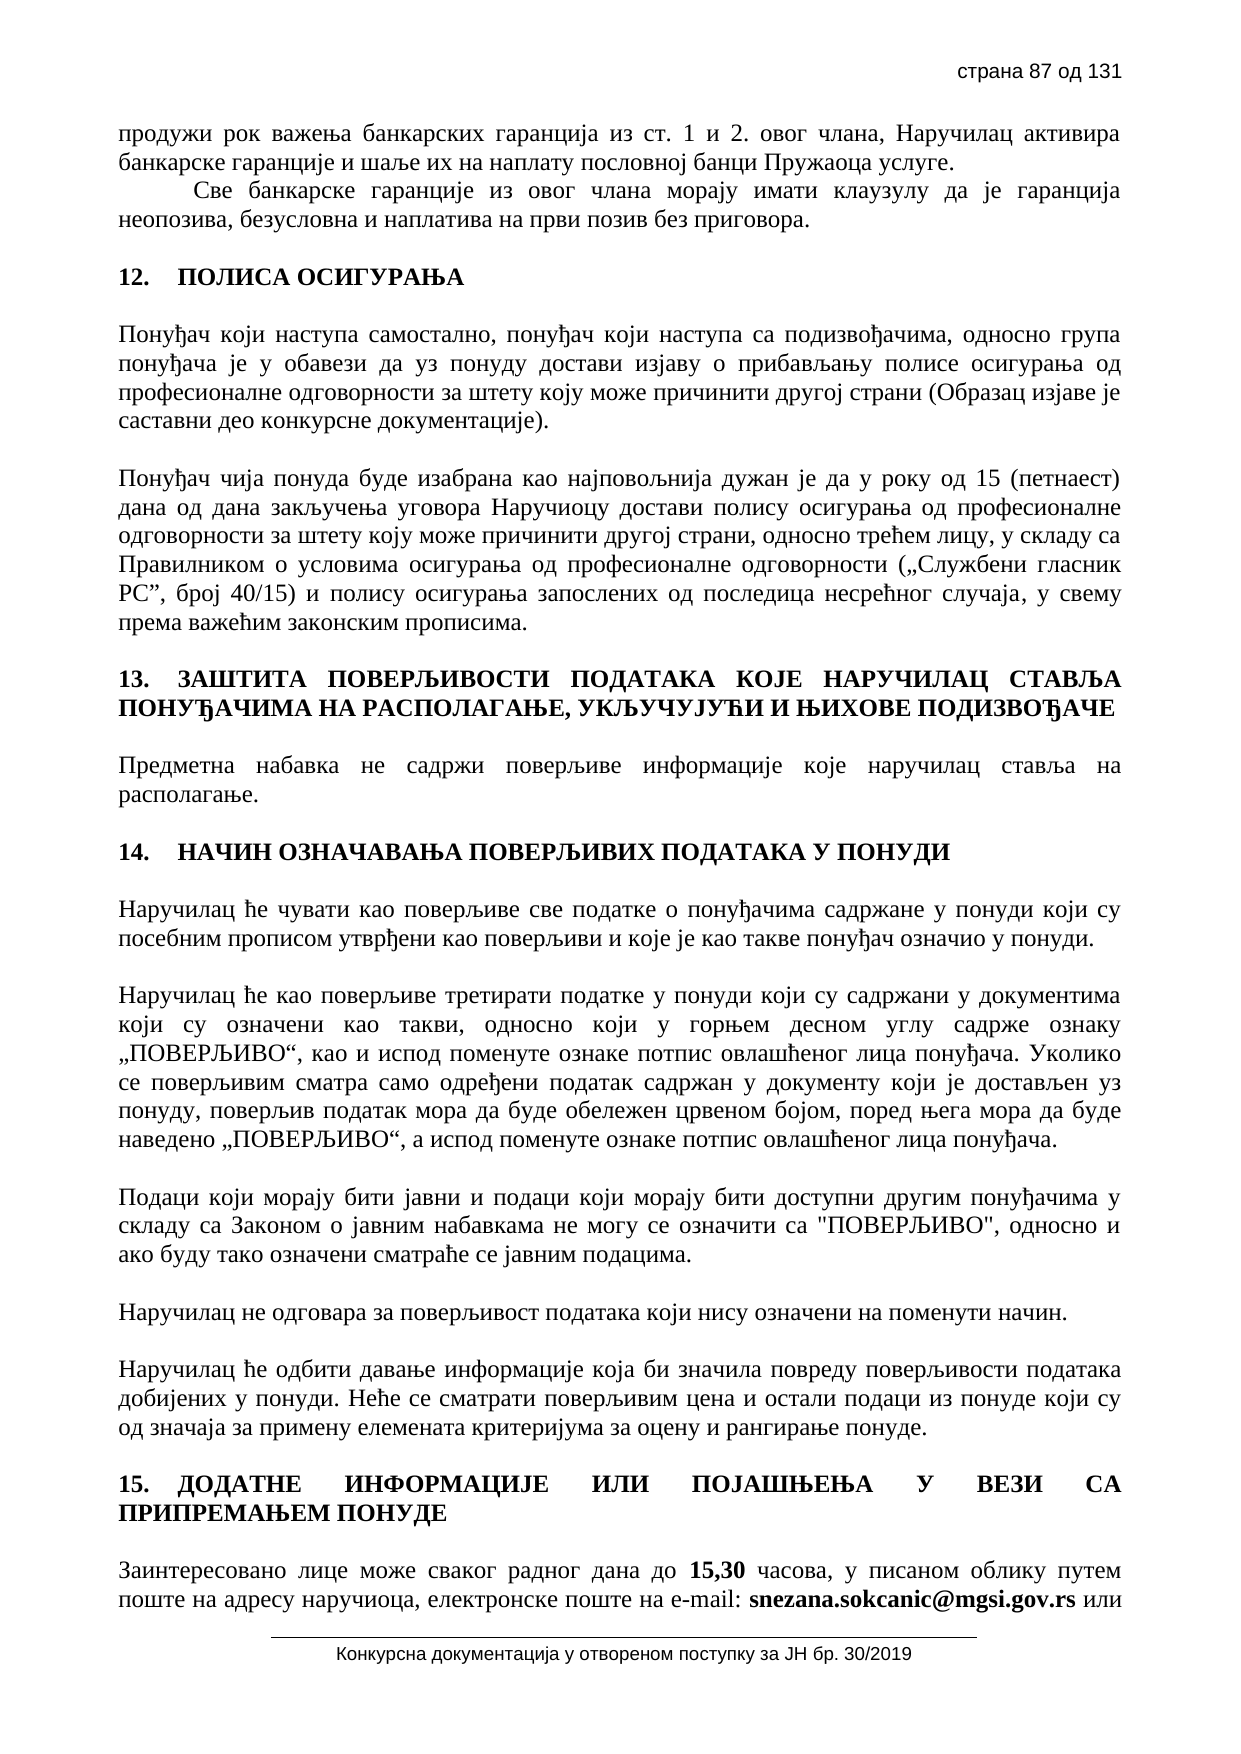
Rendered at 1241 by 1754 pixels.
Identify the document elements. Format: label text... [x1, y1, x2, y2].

text 14. НАЧИН ОЗНАЧАВАЊА ПОВЕРЉИВИХ ПОДАТАКА У ПОНУДИ [118, 837, 1122, 866]
text Све банкарске гаранције из овог члана морају имати клаузулу да је гаранција неопозива, безусловна и наплатива на први позив без приговора. [118, 176, 1122, 233]
text Наручилац не одговара за поверљивост података који нису означени на поменути начин. [118, 1297, 1122, 1326]
text Понуђач чија понуда буде изабрана као најповољнија дужан је да у року од 15 (петнаест) дана од дана закључења уговора Наручиоцу достави полису осигурања од професионалне одговорности за штету коју може причинити другој страни, односно трећем лицу, у складу са Правилником о условима осигурања од професионалне одговорности („Службени гласник РС”, број 40/15) и полису осигурања запослених од последица несрећног случаја, у свему према важећим законским прописима. [118, 463, 1122, 636]
text 15. ДОДАТНЕ ИНФОРМАЦИЈЕ ИЛИ ПОЈАШЊЕЊА У ВЕЗИ СА ПРИПРЕМАЊЕМ ПОНУДЕ [118, 1469, 1122, 1527]
text Понуђач који наступа самостално, понуђач који наступа са подизвођачима, односно група понуђача је у обавези да уз понуду достави изјаву о прибављању полисе осигурања од професионалне одговорности за штету коју може причинити другој страни (Образац изјаве је саставни део конкурсне документације). [118, 319, 1122, 434]
text Наручилац ће чувати као поверљиве све податке о понуђачима садржане у понуди који су посебним прописом утврђени као поверљиви и које је као такве понуђач означио у понуди. [118, 894, 1122, 952]
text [118, 118, 1122, 176]
text 13. ЗАШТИТА ПОВЕРЉИВОСТИ ПОДАТАКА КОЈЕ НАРУЧИЛАЦ СТАВЉА ПОНУЂАЧИМА НА РАСПОЛАГАЊЕ, УКЉУЧУЈУЋИ И ЊИХОВЕ ПОДИЗВОЂАЧЕ [118, 664, 1122, 722]
text Предметна набавка не садржи поверљиве информације које наручилац ставља на располагање. [118, 751, 1122, 808]
text Наручилац ће као поверљиве третирати податке у понуди који су садржани у документима који су означени као такви, односно који у горњем десном углу садрже ознаку „ПОВЕРЉИВО“, као и испод поменуте ознаке потпис овлашћеног лица понуђача. Уколико се поверљивим сматра само одређени податак садржан у документу који је достављен уз понуду, поверљив податак мора да буде обележен црвеном бојом, поред њега мора да буде наведено „ПОВЕРЉИВО“, а испод поменуте ознаке потпис овлашћеног лица понуђача. [118, 981, 1122, 1153]
text Наручилац ће одбити давање информације која би значила повреду поверљивости података добијених у понуди. Неће се сматрати поверљивим цена и остали подаци из понуде који су од значаја за примену елемената критеријума за оцену и рангирање понуде. [118, 1354, 1122, 1441]
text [118, 1556, 1122, 1613]
text 12. ПОЛИСА ОСИГУРАЊА [118, 262, 1122, 291]
text Подаци који морају бити јавни и подаци који морају бити доступни другим понуђачима у складу са Законом о јавним набавкама не могу се означити са "ПОВЕРЉИВО", односно и ако буду тако означени сматраће се јавним подацима. [118, 1182, 1122, 1268]
